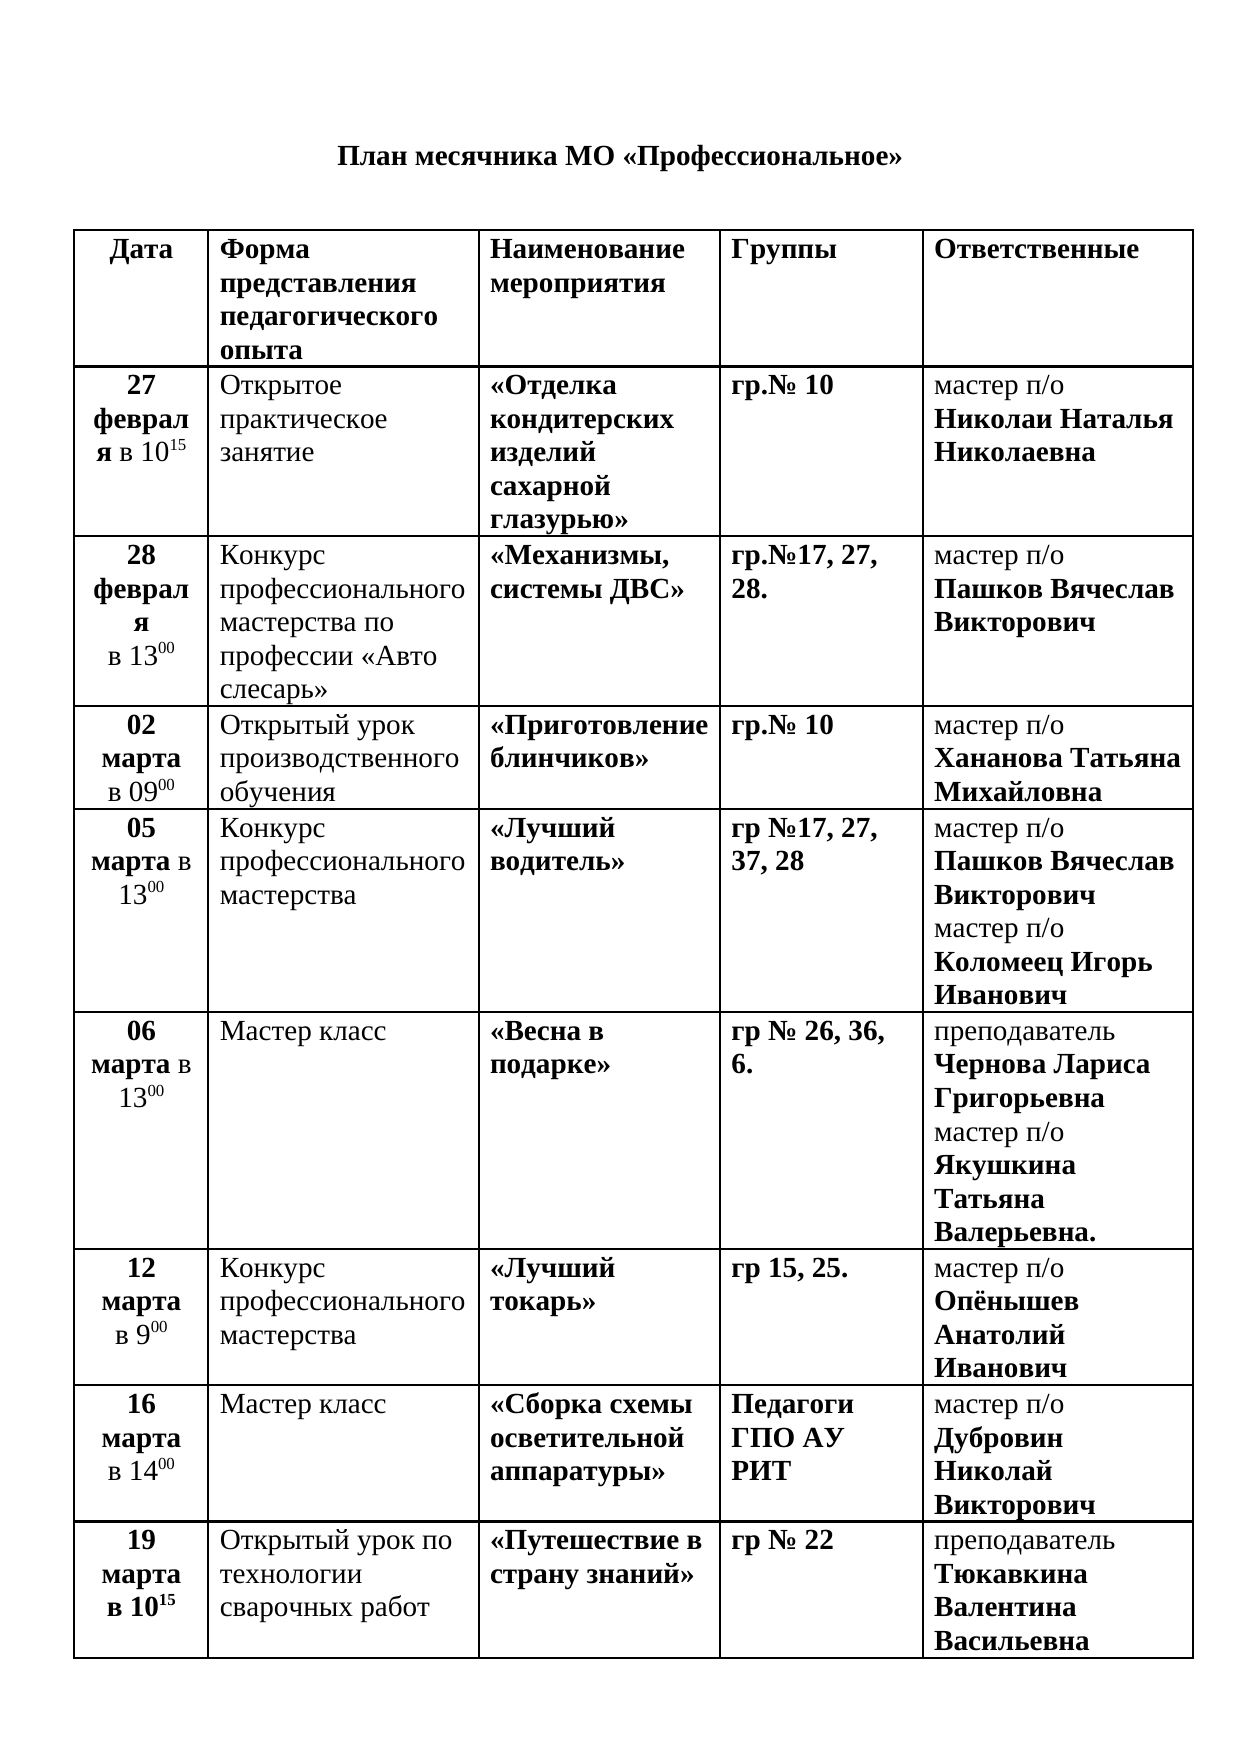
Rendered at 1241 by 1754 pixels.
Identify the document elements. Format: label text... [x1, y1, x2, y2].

table_cell 19 марта в 1015 [75, 1523, 207, 1657]
table_cell гр №17, 27, 37, 28 [721, 810, 922, 1011]
table_cell мастер п/о Николаи Наталья Николаевна [924, 368, 1192, 535]
text План месячника МО «Профессиональное» [75, 138, 1165, 171]
table_cell «Весна в подарке» [480, 1013, 719, 1248]
table_cell мастер п/о Дубровин Николай Викторович [924, 1386, 1192, 1520]
table_cell «Приготовление блинчиков» [480, 707, 719, 808]
table_cell «Отделка кондитерских изделий сахарной глазурью» [480, 368, 719, 535]
table_cell «Лучший токарь» [480, 1250, 719, 1384]
table_cell «Путешествие в страну знаний» [480, 1523, 719, 1657]
table_cell Педагоги ГПО АУ РИТ [721, 1386, 922, 1520]
table_cell Конкурс профессионального мастерства [209, 1250, 478, 1384]
table_cell Мастер класс [209, 1386, 478, 1520]
table_cell Конкурс профессионального мастерства по профессии «Авто слесарь» [209, 537, 478, 705]
table_cell мастер п/о Пашков Вячеслав Викторович мастер п/о Коломеец Игорь Иванович [924, 810, 1192, 1011]
table_header Наименование мероприятия [480, 231, 719, 365]
table_cell гр.№ 10 [721, 368, 922, 535]
table_cell гр № 26, 36, 6. [721, 1013, 922, 1248]
table_cell мастер п/о Пашков Вячеслав Викторович [924, 537, 1192, 705]
table_cell 05 марта в 1300 [75, 810, 207, 1011]
table_cell Открытый урок по технологии сварочных работ [209, 1523, 478, 1657]
table_cell Открытое практическое занятие [209, 368, 478, 535]
table_cell 06 марта в 1300 [75, 1013, 207, 1248]
table_cell 28 февраля в 1300 [75, 537, 207, 705]
table_cell гр.№ 10 [721, 707, 922, 808]
table_header Группы [721, 231, 922, 365]
table_cell 27 февраля в 1015 [75, 368, 207, 535]
table_header Форма представления педагогического опыта [209, 231, 478, 365]
table_cell «Лучший водитель» [480, 810, 719, 1011]
table_cell преподаватель Чернова Лариса Григорьевна мастер п/о Якушкина Татьяна Валерьевна. [924, 1013, 1192, 1248]
table_cell 12 марта в 900 [75, 1250, 207, 1384]
table_cell преподаватель Тюкавкина Валентина Васильевна [924, 1523, 1192, 1657]
table_cell Конкурс профессионального мастерства [209, 810, 478, 1011]
table_cell Мастер класс [209, 1013, 478, 1248]
table_cell гр № 22 [721, 1523, 922, 1657]
table_cell 16 марта в 1400 [75, 1386, 207, 1520]
table_cell 02 марта в 0900 [75, 707, 207, 808]
table_cell Открытый урок производственного обучения [209, 707, 478, 808]
table_cell мастер п/о Опёнышев Анатолий Иванович [924, 1250, 1192, 1384]
table_cell гр.№17, 27, 28. [721, 537, 922, 705]
table_header Ответственные [924, 231, 1192, 365]
table_cell мастер п/о Хананова Татьяна Михайловна [924, 707, 1192, 808]
table_cell «Механизмы, системы ДВС» [480, 537, 719, 705]
table_cell «Сборка схемы осветительной аппаратуры» [480, 1386, 719, 1520]
table_header Дата [75, 231, 207, 365]
table_cell гр 15, 25. [721, 1250, 922, 1384]
